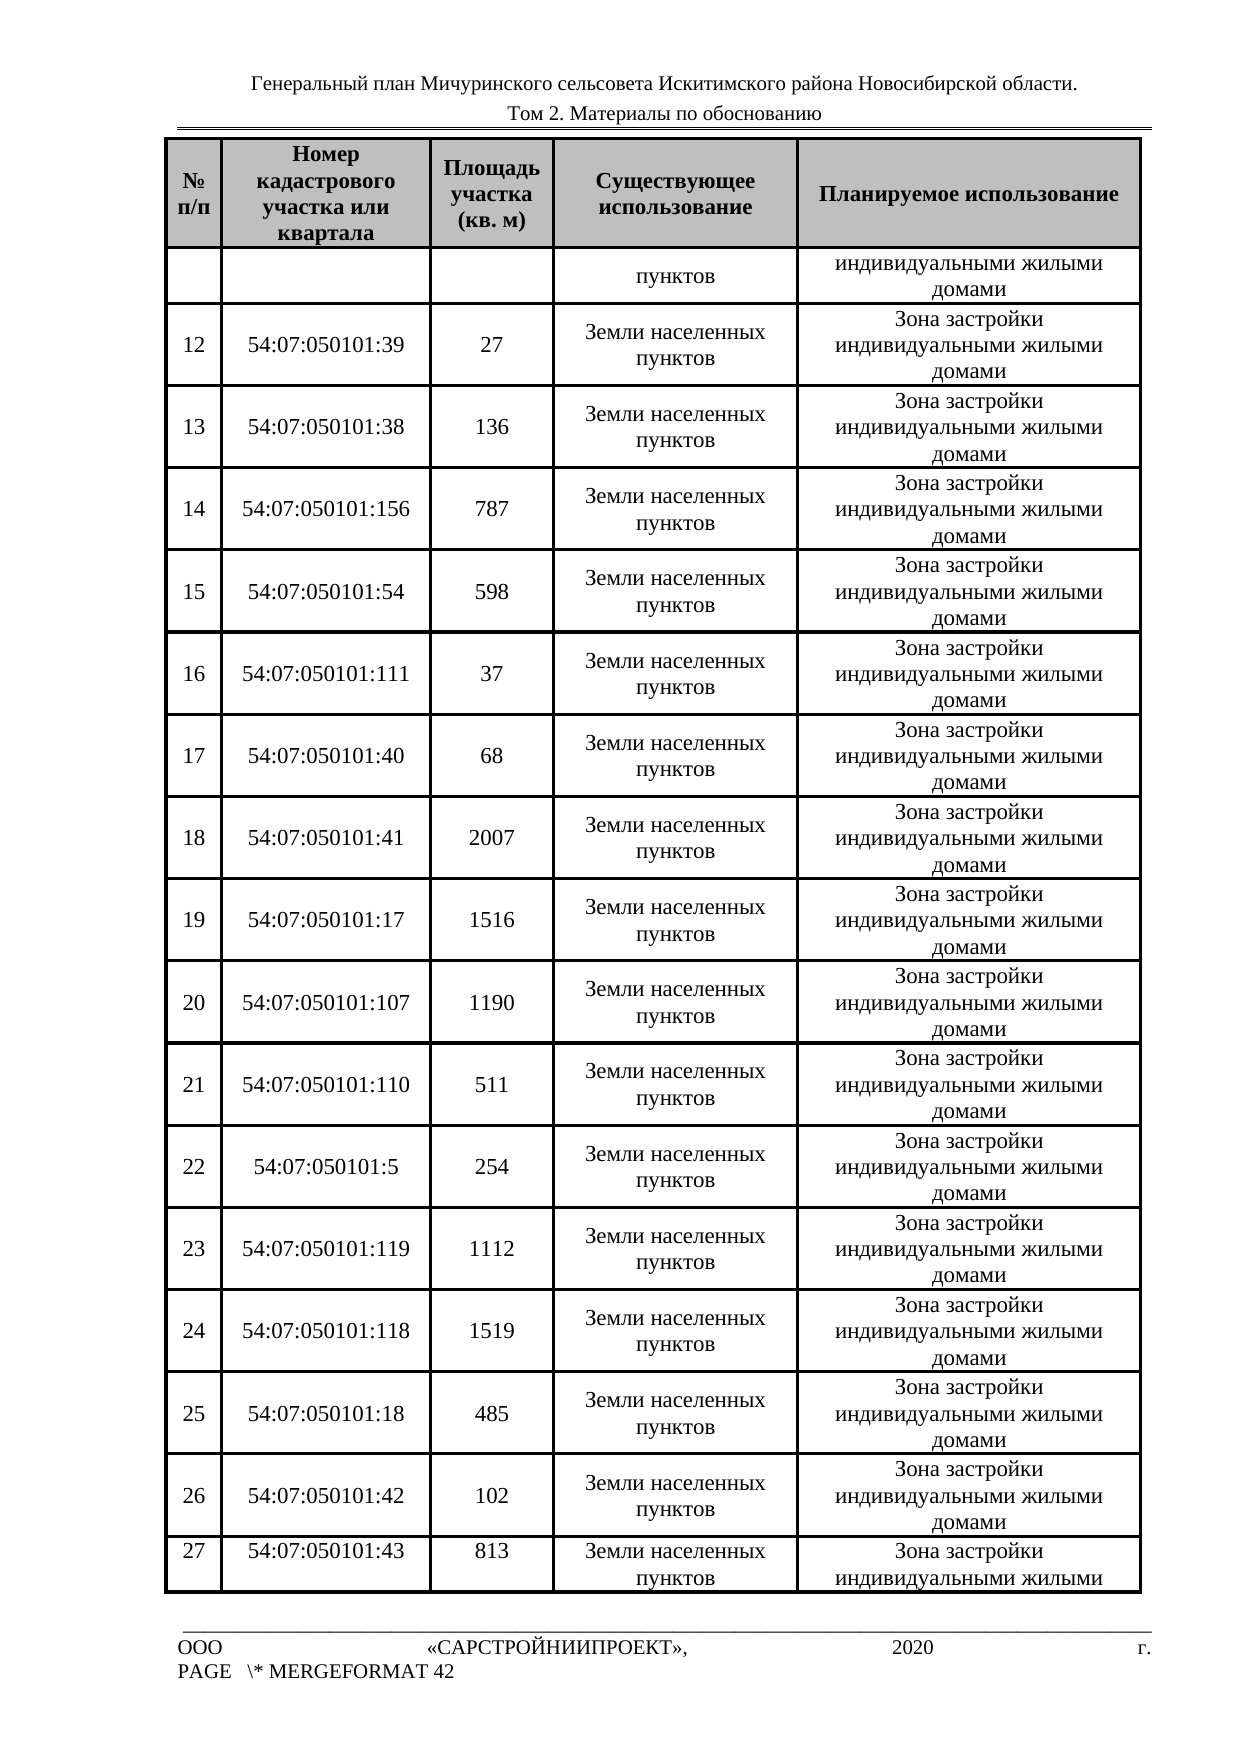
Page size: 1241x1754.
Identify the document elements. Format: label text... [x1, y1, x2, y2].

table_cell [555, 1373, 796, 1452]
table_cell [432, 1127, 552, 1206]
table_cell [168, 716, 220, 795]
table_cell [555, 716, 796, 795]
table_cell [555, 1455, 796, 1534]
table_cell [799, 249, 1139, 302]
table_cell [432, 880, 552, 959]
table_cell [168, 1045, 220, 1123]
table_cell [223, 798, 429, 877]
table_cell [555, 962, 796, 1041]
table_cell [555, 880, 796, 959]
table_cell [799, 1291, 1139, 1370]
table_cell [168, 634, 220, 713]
table_header Номер кадастрового участка или квартала [223, 140, 429, 246]
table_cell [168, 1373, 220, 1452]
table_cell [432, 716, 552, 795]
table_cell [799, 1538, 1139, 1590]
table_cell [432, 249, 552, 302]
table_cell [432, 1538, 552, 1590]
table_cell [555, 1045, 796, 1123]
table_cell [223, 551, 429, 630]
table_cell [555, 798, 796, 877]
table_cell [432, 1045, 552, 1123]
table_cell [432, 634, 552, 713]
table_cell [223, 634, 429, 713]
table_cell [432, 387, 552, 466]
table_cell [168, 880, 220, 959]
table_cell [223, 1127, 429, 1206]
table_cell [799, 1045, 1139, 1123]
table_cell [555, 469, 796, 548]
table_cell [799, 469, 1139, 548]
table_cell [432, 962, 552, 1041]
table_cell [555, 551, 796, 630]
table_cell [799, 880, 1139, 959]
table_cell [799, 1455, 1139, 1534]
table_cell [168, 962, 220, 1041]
table_header Существующее использование [555, 140, 796, 246]
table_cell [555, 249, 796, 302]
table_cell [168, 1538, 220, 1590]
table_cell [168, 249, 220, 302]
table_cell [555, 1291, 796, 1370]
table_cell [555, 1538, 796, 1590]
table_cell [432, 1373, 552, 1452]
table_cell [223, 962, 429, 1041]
table_header Площадь участка (кв. м) [432, 140, 552, 246]
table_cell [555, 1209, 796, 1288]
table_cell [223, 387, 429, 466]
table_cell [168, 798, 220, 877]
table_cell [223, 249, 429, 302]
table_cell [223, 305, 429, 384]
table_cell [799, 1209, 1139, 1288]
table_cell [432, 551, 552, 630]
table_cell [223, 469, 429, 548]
table_header Планируемое использование [799, 140, 1139, 246]
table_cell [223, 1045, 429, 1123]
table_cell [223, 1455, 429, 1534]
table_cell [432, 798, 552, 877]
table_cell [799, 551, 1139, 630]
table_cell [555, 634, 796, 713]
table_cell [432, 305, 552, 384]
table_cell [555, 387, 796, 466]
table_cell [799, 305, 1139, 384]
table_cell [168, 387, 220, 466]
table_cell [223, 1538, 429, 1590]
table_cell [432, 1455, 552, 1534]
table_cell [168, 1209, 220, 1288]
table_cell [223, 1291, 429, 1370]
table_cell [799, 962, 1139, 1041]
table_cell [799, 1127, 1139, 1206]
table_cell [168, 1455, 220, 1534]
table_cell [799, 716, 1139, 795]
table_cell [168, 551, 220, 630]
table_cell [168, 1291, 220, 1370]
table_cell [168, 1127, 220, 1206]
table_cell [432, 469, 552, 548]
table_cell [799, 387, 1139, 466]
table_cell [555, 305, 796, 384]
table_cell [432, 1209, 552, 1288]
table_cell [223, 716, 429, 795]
table_header № п/п [168, 140, 220, 246]
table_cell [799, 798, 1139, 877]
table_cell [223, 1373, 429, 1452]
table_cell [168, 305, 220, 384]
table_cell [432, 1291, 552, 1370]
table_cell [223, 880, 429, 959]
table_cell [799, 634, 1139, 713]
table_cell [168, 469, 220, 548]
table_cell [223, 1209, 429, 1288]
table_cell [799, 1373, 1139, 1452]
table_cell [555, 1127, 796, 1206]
